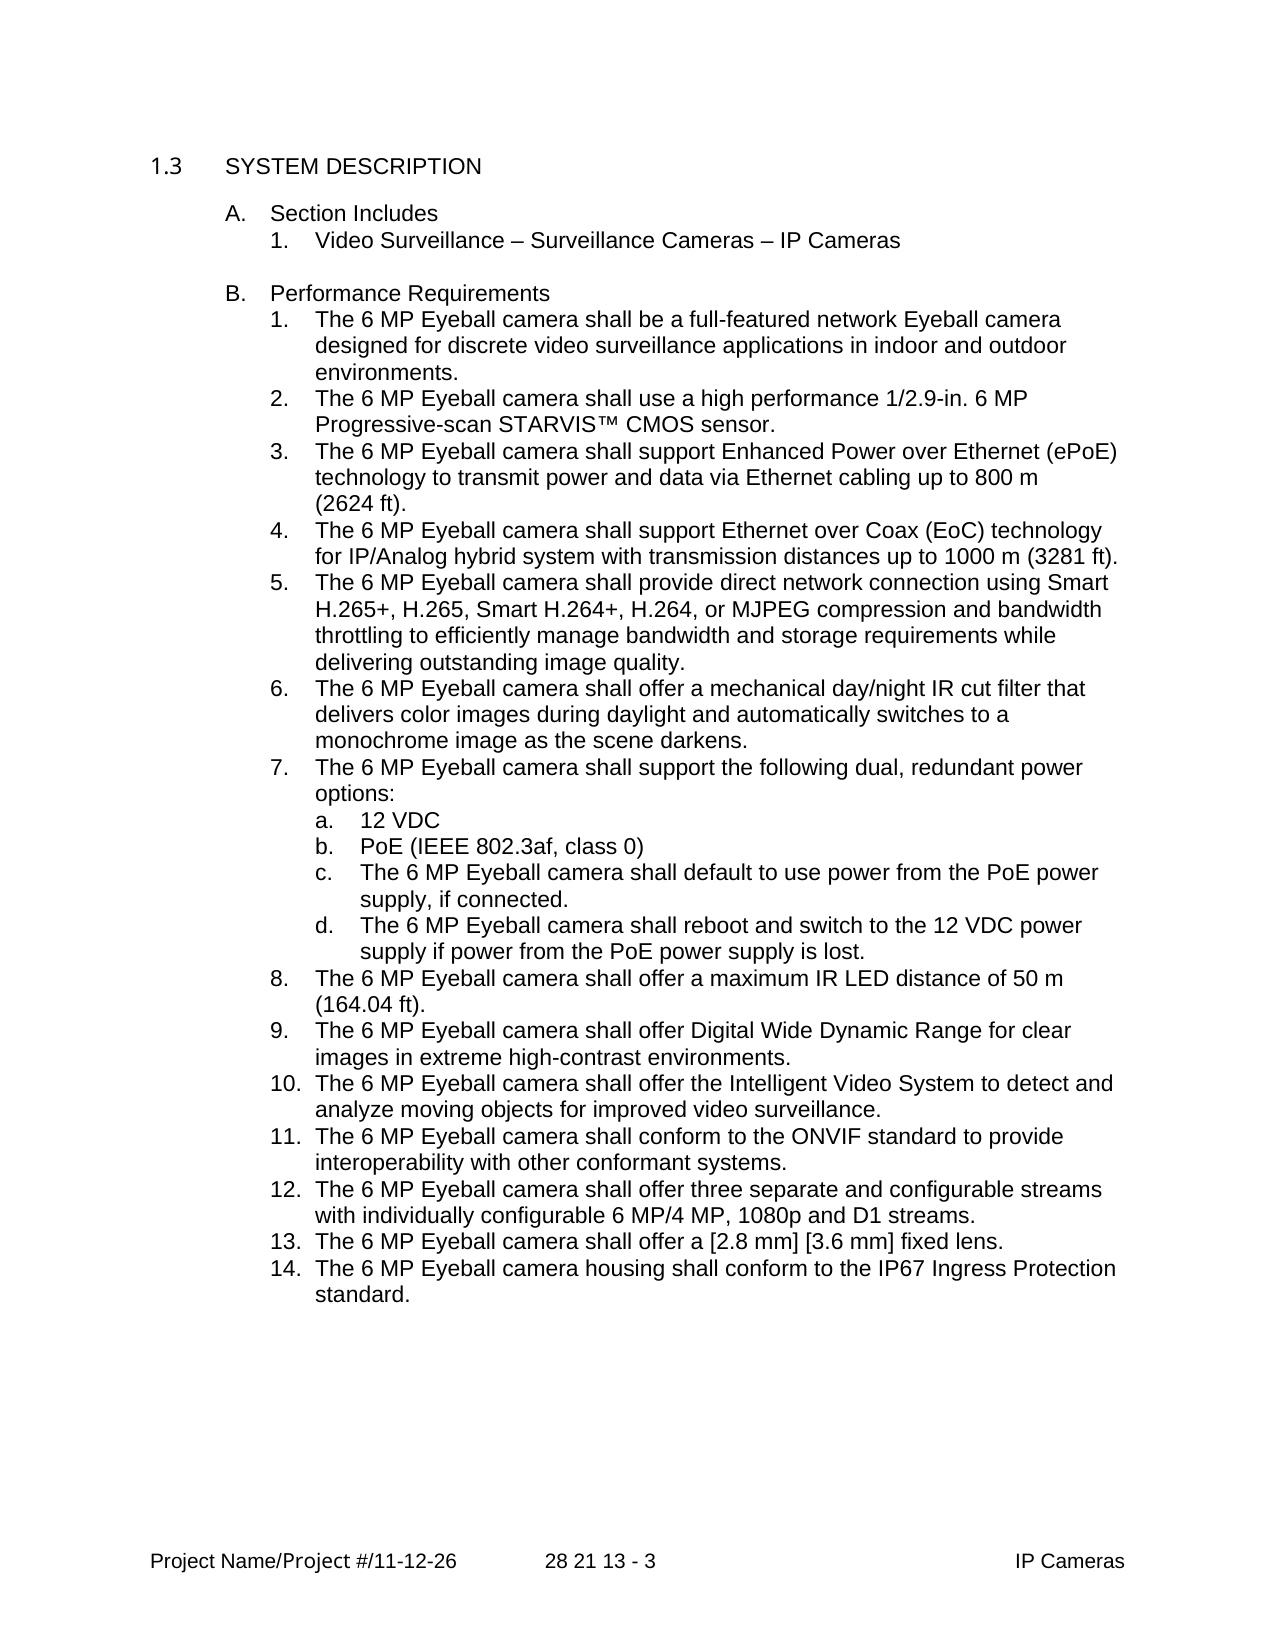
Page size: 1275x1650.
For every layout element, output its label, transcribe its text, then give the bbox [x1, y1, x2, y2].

list The 6 MP Eyeball camera shall offer the Intelligent Video System to detect and analyze moving objects for improved video surveillance. [270, 1070, 1125, 1123]
list Performance Requirements [225, 279, 1125, 306]
list The 6 MP Eyeball camera shall support the following dual, redundant power options: [270, 754, 1125, 807]
list The 6 MP Eyeball camera housing shall conform to the IP67 Ingress Protection standard. [270, 1254, 1125, 1307]
list The 6 MP Eyeball camera shall conform to the ONVIF standard to provide interoperability with other conformant systems. [270, 1123, 1125, 1176]
list The 6 MP Eyeball camera shall offer Digital Wide Dynamic Range for clear images in extreme high-contrast environments. [270, 1017, 1125, 1070]
list SYSTEM DESCRIPTION [150, 150, 1125, 181]
list Section Includes [225, 200, 1125, 227]
list The 6 MP Eyeball camera shall support Ethernet over Coax (EoC) technology for IP/Analog hybrid system with transmission distances up to 1000 m (3281 ft). [270, 517, 1125, 569]
list Video Surveillance – Surveillance Cameras – IP Cameras [270, 227, 1125, 253]
list The 6 MP Eyeball camera shall provide direct network connection using Smart H.265+, H.265, Smart H.264+, H.264, or MJPEG compression and bandwidth throttling to efficiently manage bandwidth and storage requirements while delivering outstanding image quality. [270, 569, 1125, 675]
list The 6 MP Eyeball camera shall offer a mechanical day/night IR cut filter that delivers color images during daylight and automatically switches to a monochrome image as the scene darkens. [270, 675, 1125, 754]
list The 6 MP Eyeball camera shall use a high performance 1/2.9-in. 6 MP Progressive-scan STARVIS™ CMOS sensor. [270, 385, 1125, 438]
list The 6 MP Eyeball camera shall offer a [2.8 mm] [3.6 mm] fixed lens. [270, 1228, 1125, 1254]
list The 6 MP Eyeball camera shall support Enhanced Power over Ethernet (ePoE) technology to transmit power and data via Ethernet cabling up to 800 m (2624 ft). [270, 438, 1125, 517]
list The 6 MP Eyeball camera shall reboot and switch to the 12 VDC power supply if power from the PoE power supply is lost. [315, 912, 1125, 965]
list The 6 MP Eyeball camera shall offer a maximum IR LED distance of 50 m (164.04 ft). [270, 965, 1125, 1017]
list The 6 MP Eyeball camera shall offer three separate and configurable streams with individually configurable 6 MP/4 MP, 1080p and D1 streams. [270, 1176, 1125, 1228]
list 12 VDC [315, 807, 1125, 833]
list The 6 MP Eyeball camera shall be a full-featured network Eyeball camera designed for discrete video surveillance applications in indoor and outdoor environments. [270, 306, 1125, 385]
list The 6 MP Eyeball camera shall default to use power from the PoE power supply, if connected. [315, 859, 1125, 912]
list PoE (IEEE 802.3af, class 0) [315, 833, 1125, 859]
